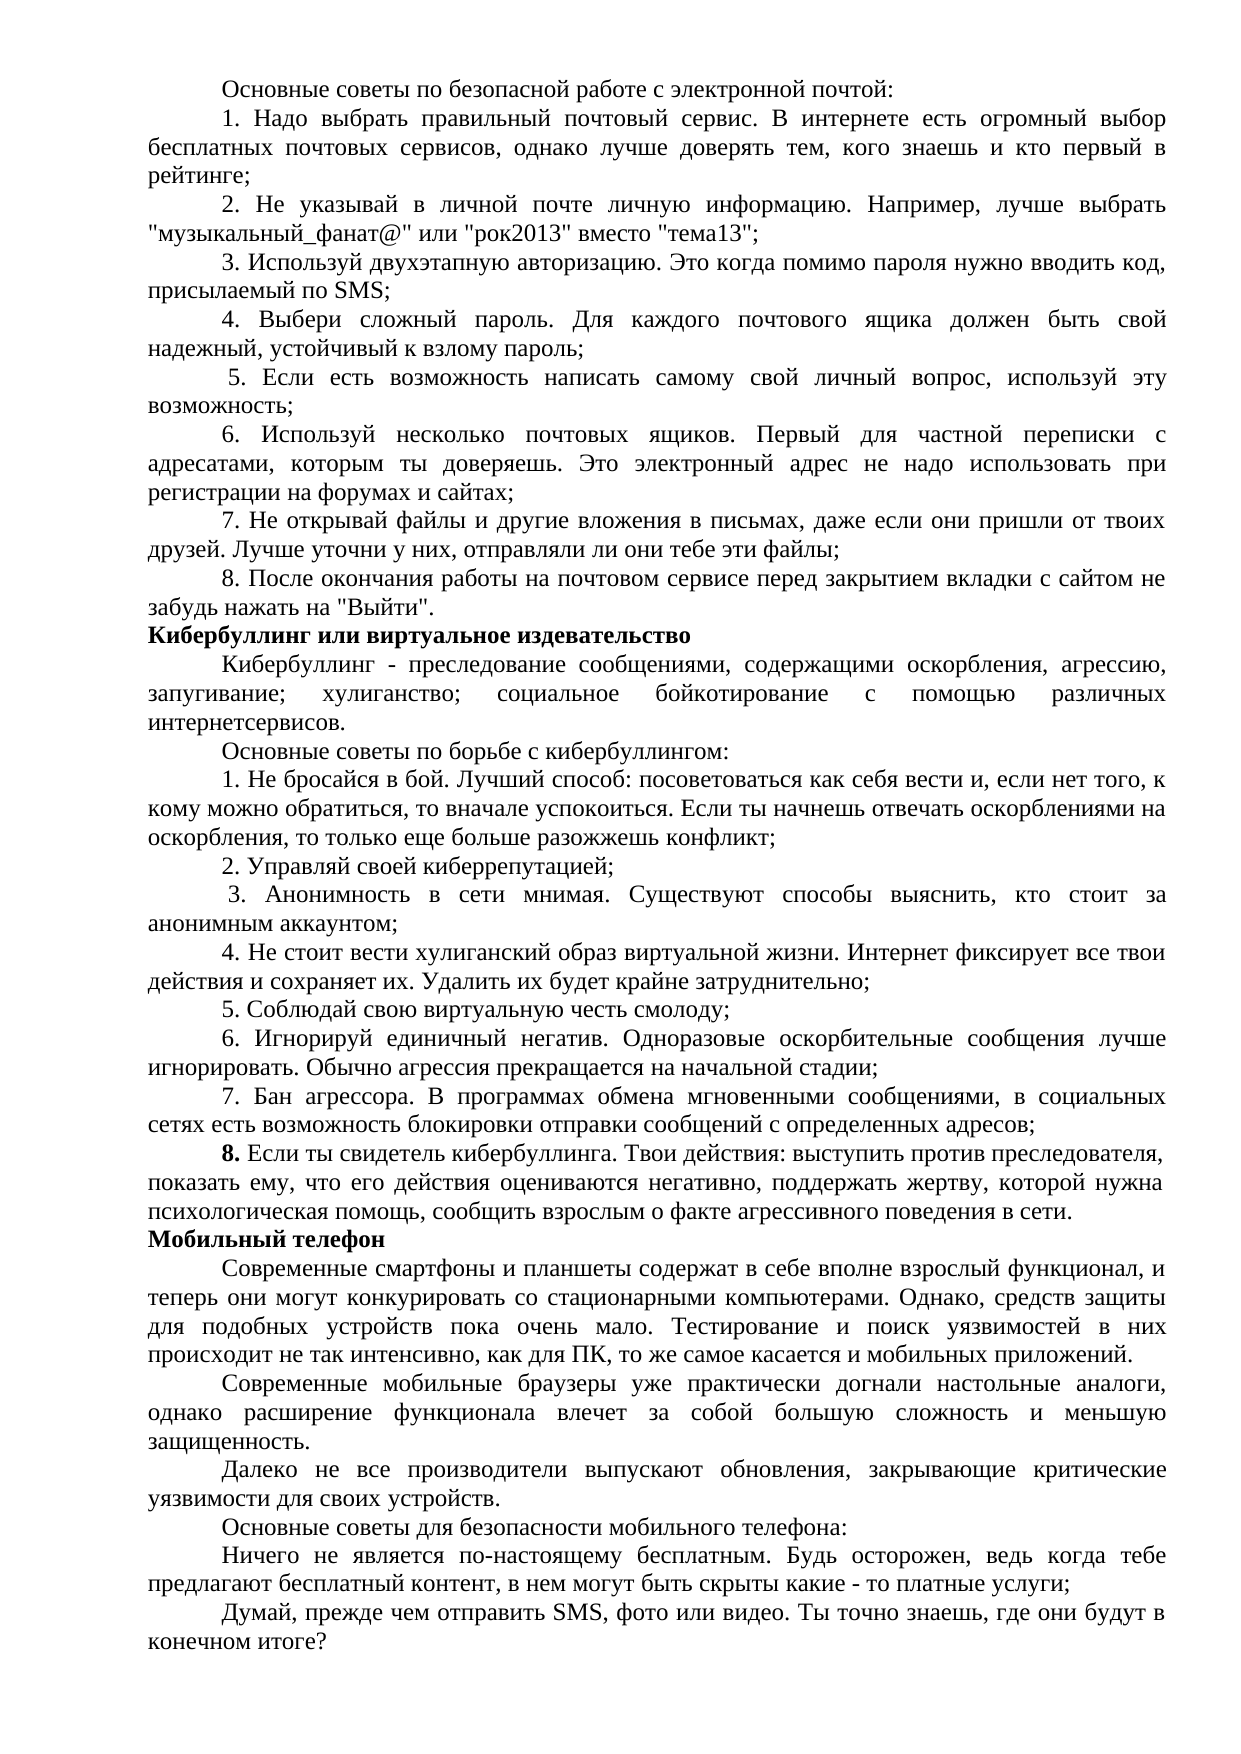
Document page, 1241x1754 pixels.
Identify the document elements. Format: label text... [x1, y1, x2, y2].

text Основные советы по борьбе с кибербуллингом: [221, 736, 1190, 764]
text Ничего не является по-настоящему бесплатным. Будь осторожен, ведь когда тебе предлагают бесплатный контент, в нем могут быть скрыты какие - то платные услуги; [148, 1541, 1166, 1597]
text Основные советы по безопасной работе с электронной почтой: [221, 74, 1190, 103]
list Не открывай файлы и другие вложения в письмах, даже если они пришли от твоих друзей. Лучше уточни у них, отправляли ли они тебе эти файлы; [148, 505, 1166, 563]
text Современные смартфоны и планшеты содержат в себе вполне взрослый функционал, и теперь они могут конкурировать со стационарными компьютерами. Однако, средств защиты для подобных устройств пока очень мало. Тестирование и поиск уязвимостей в них происходит не так интенсивно, как для ПК, то же самое касается и мобильных приложений. [148, 1253, 1167, 1368]
text Основные советы для безопасности мобильного телефона: [221, 1512, 1190, 1541]
list Используй несколько почтовых ящиков. Первый для частной переписки с адресатами, которым ты доверяешь. Это электронный адрес не надо использовать при регистрации на форумах и сайтах; [148, 419, 1167, 505]
text Кибербуллинг - преследование сообщениями, содержащими оскорбления, агрессию, запугивание; хулиганство; социальное бойкотирование с помощью различных интернетсервисов. [148, 649, 1166, 736]
text Далеко не все производители выпускают обновления, закрывающие критические уязвимости для своих устройств. [148, 1454, 1167, 1512]
list Игнорируй единичный негатив. Одноразовые оскорбительные сообщения лучше игнорировать. Обычно агрессия прекращается на начальной стадии; [148, 1023, 1166, 1081]
list Выбери сложный пароль. Для каждого почтового ящика должен быть свой надежный, устойчивый к взлому пароль; [148, 304, 1166, 362]
list Соблюдай свою виртуальную честь смолоду; [221, 994, 1190, 1023]
list Не бросайся в бой. Лучший способ: посоветоваться как себя вести и, если нет того, к кому можно обратиться, то вначале успокоиться. Если ты начнешь отвечать оскорблениями на оскорбления, то только еще больше разожжешь конфликт; [148, 764, 1167, 851]
list Не указывай в личной почте личную информацию. Например, лучше выбрать "музыкальный_фанат@" или "рок2013" вместо "тема13"; [148, 189, 1166, 247]
list Анонимность в сети мнимая. Существуют способы выяснить, кто стоит за анонимным аккаунтом; [148, 879, 1167, 937]
list После окончания работы на почтовом сервисе перед закрытием вкладки с сайтом не забудь нажать на "Выйти". [148, 563, 1166, 620]
list Управляй своей киберрепутацией; [221, 851, 1190, 879]
text Думай, прежде чем отправить SMS, фото или видео. Ты точно знаешь, где они будут в конечном итоге? [148, 1597, 1166, 1654]
subtitle Кибербуллинг или виртуальное издевательство [148, 621, 1190, 649]
list Если есть возможность написать самому свой личный вопрос, используй эту возможность; [148, 362, 1167, 419]
list Надо выбрать правильный почтовый сервис. В интернете есть огромный выбор бесплатных почтовых сервисов, однако лучше доверять тем, кого знаешь и кто первый в рейтинге; [148, 103, 1167, 189]
list Не стоит вести хулиганский образ виртуальной жизни. Интернет фиксирует все твои действия и сохраняет их. Удалить их будет крайне затруднительно; [148, 937, 1166, 994]
text Современные мобильные браузеры уже практически догнали настольные аналоги, однако расширение функционала влечет за собой большую сложность и меньшую защищенность. [148, 1368, 1167, 1454]
list Если ты свидетель кибербуллинга. Твои действия: выступить против преследователя, показать ему, что его действия оцениваются негативно, поддержать жертву, которой нужна психологическая помощь, сообщить взрослым о факте агрессивного поведения в сети. Мобильный телефон [148, 1138, 1166, 1253]
list Бан агрессора. В программах обмена мгновенными сообщениями, в социальных сетях есть возможность блокировки отправки сообщений с определенных адресов; [148, 1081, 1166, 1138]
list Используй двухэтапную авторизацию. Это когда помимо пароля нужно вводить код, присылаемый по SMS; [148, 247, 1167, 304]
